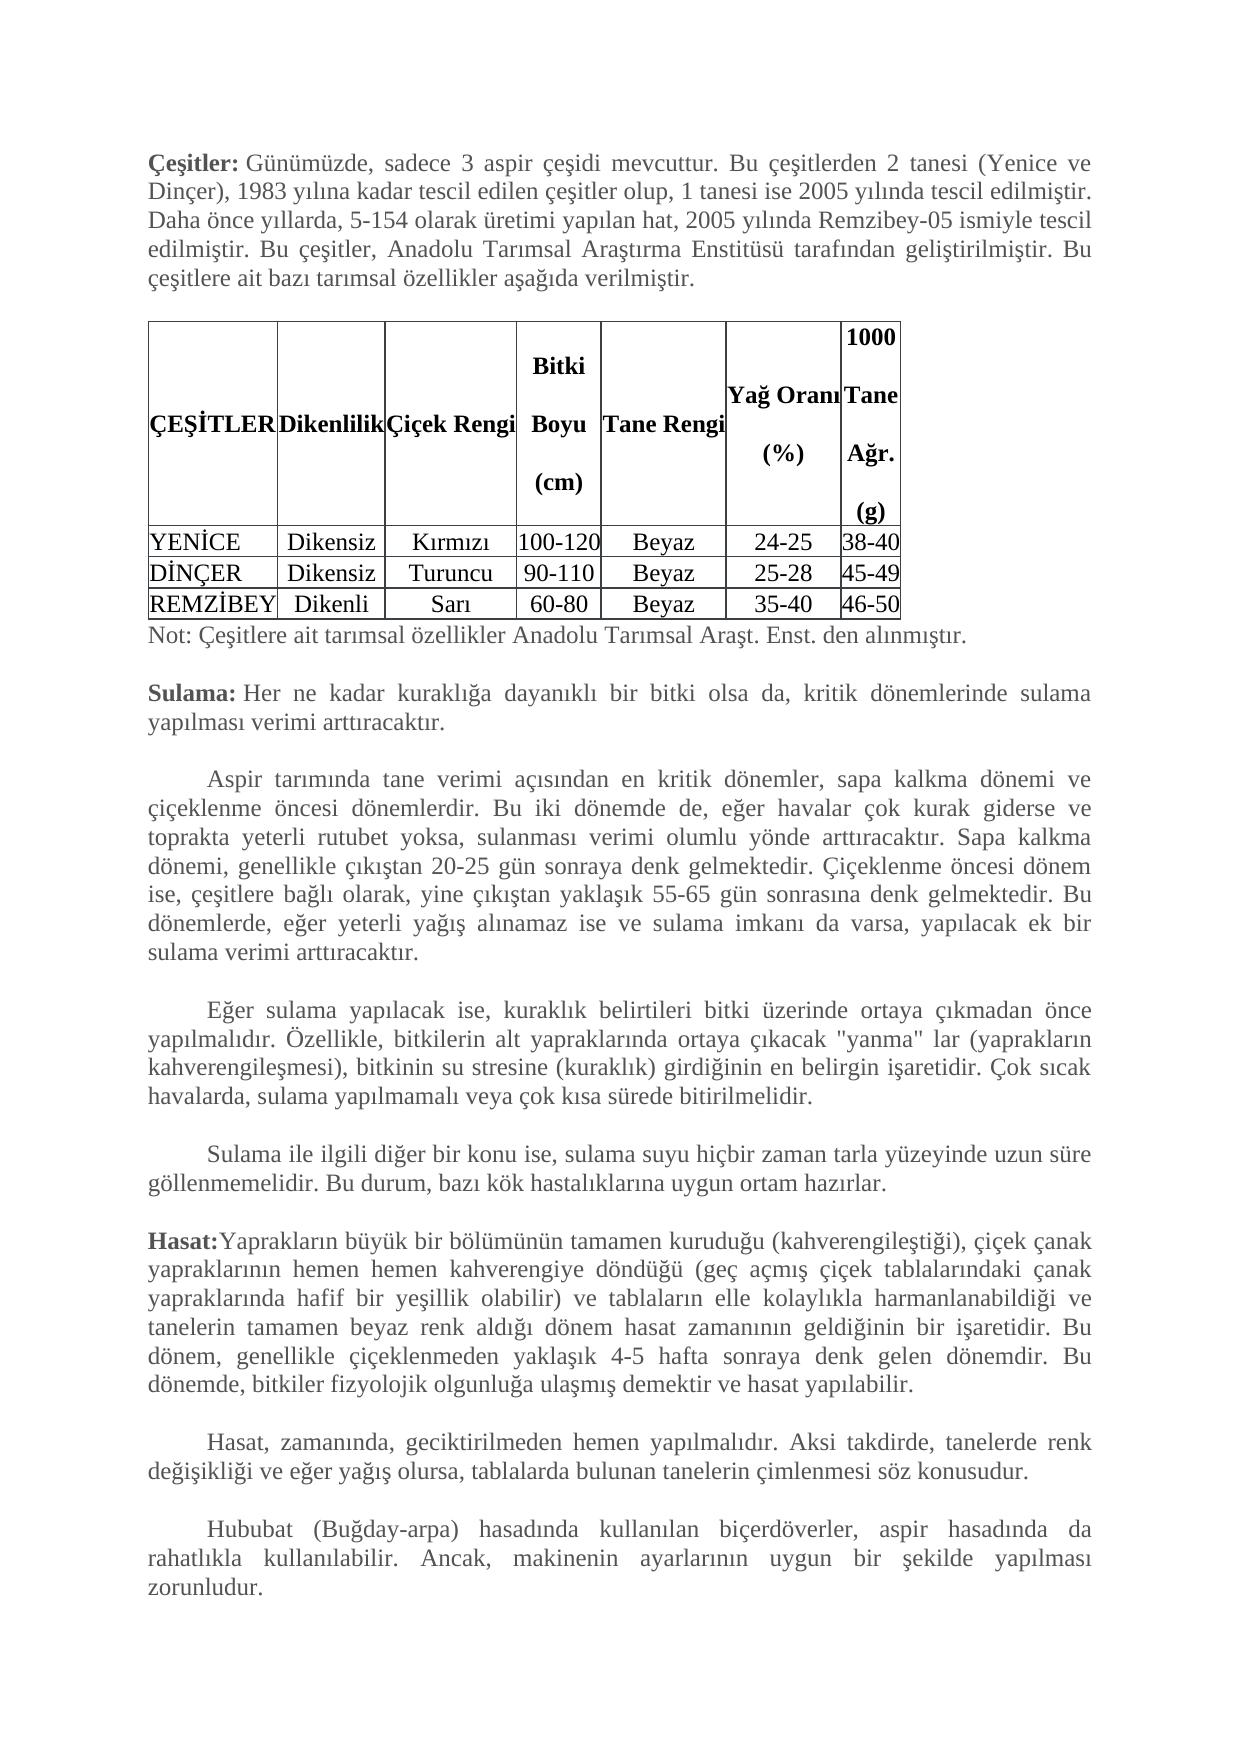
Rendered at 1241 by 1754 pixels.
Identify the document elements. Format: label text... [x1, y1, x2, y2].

table_cell Beyaz [602, 557, 725, 587]
table_header Dikenlilik [278, 322, 384, 524]
table_cell 60-80 [517, 589, 600, 618]
table_cell Beyaz [602, 589, 725, 618]
text Eğer sulama yapılacak ise, kuraklık belirtileri bitki üzerinde ortaya çıkmadan önce yapılmalıdır. Özellikle, bitkilerin alt yapraklarında ortaya çıkacak "yanma" lar (yaprakların kahverengileşmesi), bitkinin su stresine (kuraklık) girdiğinin en belirgin işaretidir. Çok sıcak havalarda, sulama yapılmamalı veya çok kısa sürede bitirilmelidir. [148, 995, 1093, 1110]
table_cell 100-120 [517, 526, 600, 556]
table_cell 24-25 [727, 526, 840, 556]
table_cell Dikensiz [278, 526, 384, 556]
table_header 1000 Tane Ağr. (g) [842, 322, 900, 524]
table_header Çiçek Rengi [386, 322, 516, 524]
table_header Bitki Boyu (cm) [517, 322, 600, 524]
text Sulama ile ilgili diğer bir konu ise, sulama suyu hiçbir zaman tarla yüzeyinde uzun süre göllenmemelidir. Bu durum, bazı kök hastalıklarına uygun ortam hazırlar. [148, 1139, 1093, 1197]
text Sulama: Her ne kadar kuraklığa dayanıklı bir bitki olsa da, kritik dönemlerinde sulama yapılması verimi arttıracaktır. [148, 678, 1093, 735]
table_cell REMZİBEY [149, 589, 277, 618]
table_header Yağ Oranı (%) [727, 322, 840, 524]
text Çeşitler: Günümüzde, sadece 3 aspir çeşidi mevcuttur. Bu çeşitlerden 2 tanesi (Yenice ve Dinçer), 1983 yılına kadar tescil edilen çeşitler olup, 1 tanesi ise 2005 yılında tescil edilmiştir. Daha önce yıllarda, 5-154 olarak üretimi yapılan hat, 2005 yılında Remzibey-05 ismiyle tescil edilmiştir. Bu çeşitler, Anadolu Tarımsal Araştırma Enstitüsü tarafından geliştirilmiştir. Bu çeşitlere ait bazı tarımsal özellikler aşağıda verilmiştir. [148, 148, 1093, 291]
table_cell 46-50 [842, 589, 900, 618]
table_cell 25-28 [727, 557, 840, 587]
text Hububat (Buğday-arpa) hasadında kullanılan biçerdöverler, aspir hasadında da rahatlıkla kullanılabilir. Ancak, makinenin ayarlarının uygun bir şekilde yapılması zorunludur. [148, 1514, 1093, 1600]
table_cell Turuncu [386, 557, 516, 587]
text Hasat:Yaprakların büyük bir bölümünün tamamen kuruduğu (kahverengileştiği), çiçek çanak yapraklarının hemen hemen kahverengiye döndüğü (geç açmış çiçek tablalarındaki çanak yapraklarında hafif bir yeşillik olabilir) ve tablaların elle kolaylıkla harmanlanabildiği ve tanelerin tamamen beyaz renk aldığı dönem hasat zamanının geldiğinin bir işaretidir. Bu dönem, genellikle çiçeklenmeden yaklaşık 4-5 hafta sonraya denk gelen dönemdir. Bu dönemde, bitkiler fizyolojik olgunluğa ulaşmış demektir ve hasat yapılabilir. [148, 1226, 1093, 1398]
table_cell DİNÇER [149, 557, 277, 587]
table_cell Sarı [386, 589, 516, 618]
table_cell 35-40 [727, 589, 840, 618]
table_header ÇEŞİTLER [149, 322, 277, 524]
text Aspir tarımında tane verimi açısından en kritik dönemler, sapa kalkma dönemi ve çiçeklenme öncesi dönemlerdir. Bu iki dönemde de, eğer havalar çok kurak giderse ve toprakta yeterli rutubet yoksa, sulanması verimi olumlu yönde arttıracaktır. Sapa kalkma dönemi, genellikle çıkıştan 20-25 gün sonraya denk gelmektedir. Çiçeklenme öncesi dönem ise, çeşitlere bağlı olarak, yine çıkıştan yaklaşık 55-65 gün sonrasına denk gelmektedir. Bu dönemlerde, eğer yeterli yağış alınamaz ise ve sulama imkanı da varsa, yapılacak ek bir sulama verimi arttıracaktır. [148, 764, 1093, 966]
table_cell YENİCE [149, 526, 277, 556]
table_cell Dikensiz [278, 557, 384, 587]
table_cell Beyaz [602, 526, 725, 556]
table_cell Dikenli [278, 589, 384, 618]
table_cell 45-49 [842, 557, 900, 587]
table_header Tane Rengi [602, 322, 725, 524]
table_cell 90-110 [517, 557, 600, 587]
table_cell Kırmızı [386, 526, 516, 556]
table_cell 38-40 [842, 526, 900, 556]
text Hasat, zamanında, geciktirilmeden hemen yapılmalıdır. Aksi takdirde, tanelerde renk değişikliği ve eğer yağış olursa, tablalarda bulunan tanelerin çimlenmesi söz konusudur. [148, 1427, 1093, 1485]
text Not: Çeşitlere ait tarımsal özellikler Anadolu Tarımsal Araşt. Enst. den alınmıştır. [148, 620, 1093, 649]
